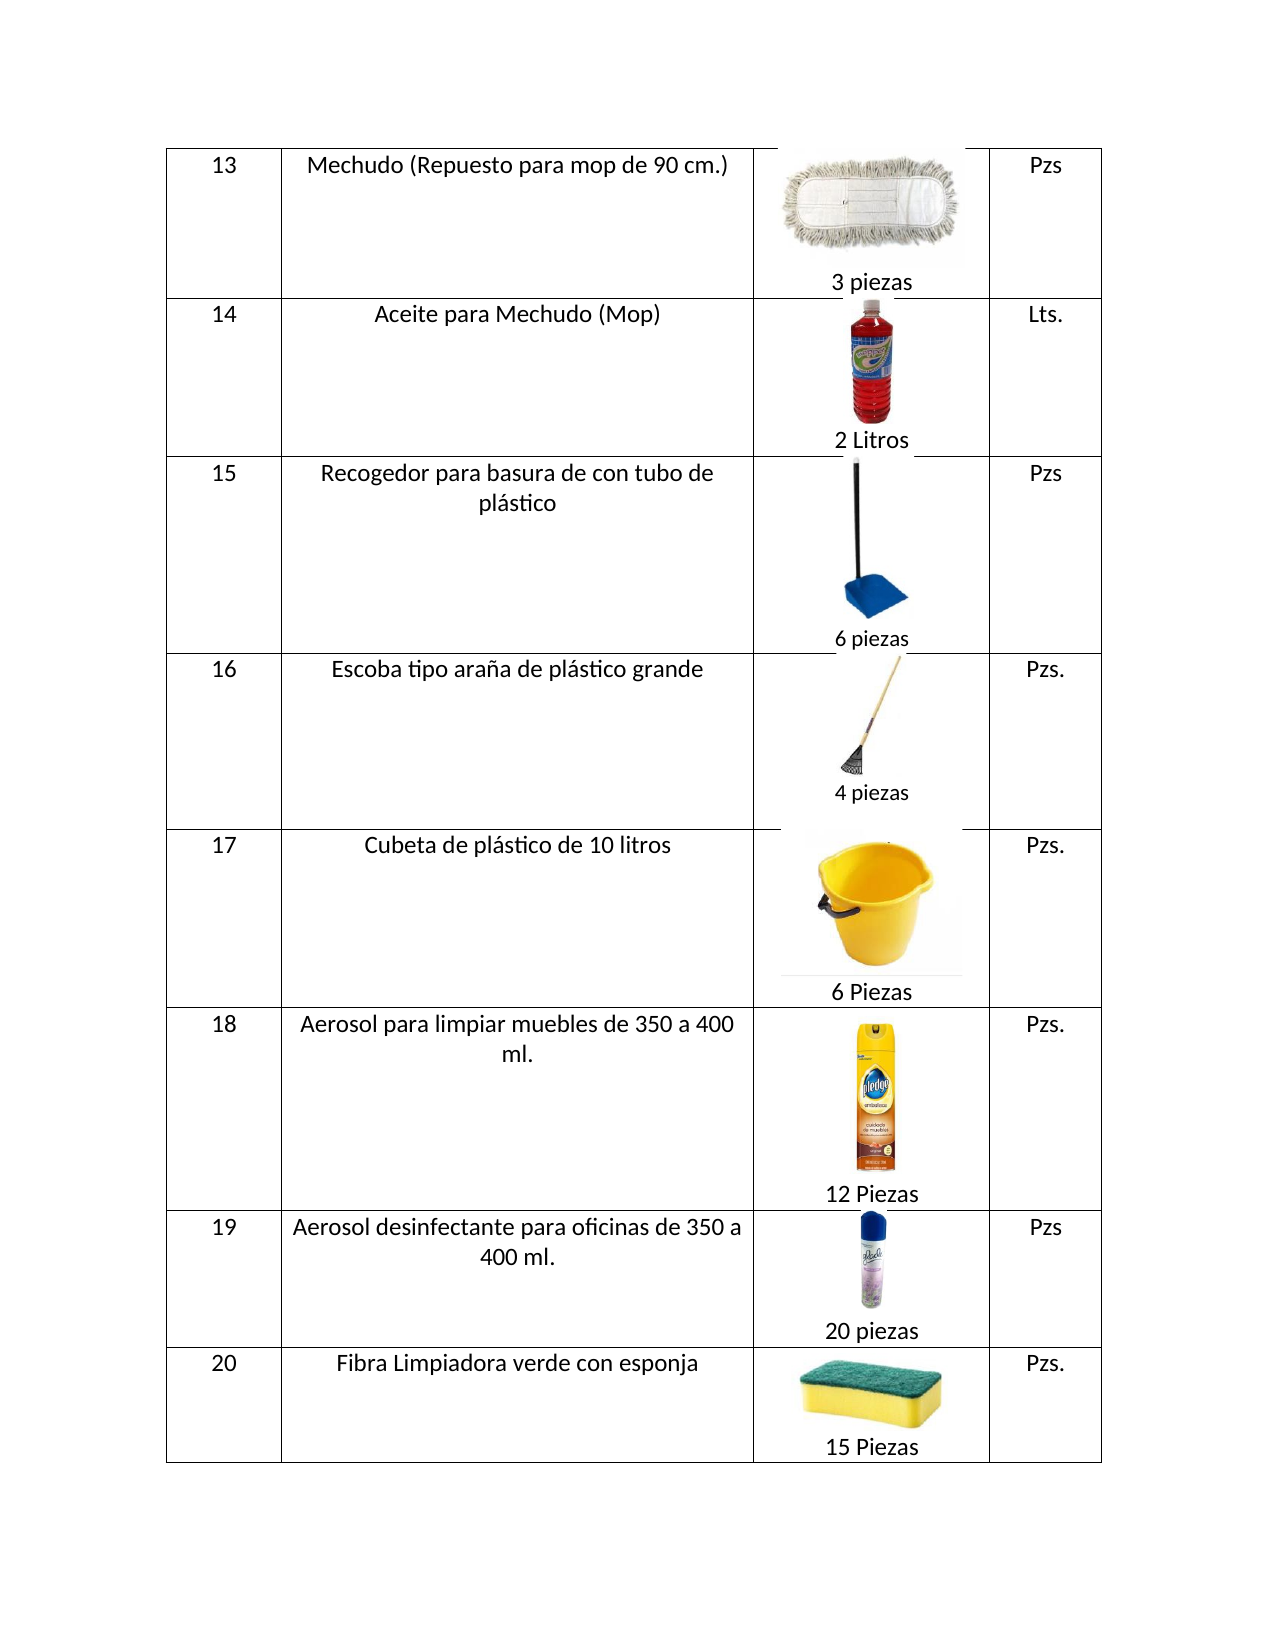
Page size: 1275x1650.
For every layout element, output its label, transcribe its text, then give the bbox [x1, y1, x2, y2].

picture [777, 148, 966, 268]
table_cell 4 piezas [754, 654, 989, 828]
table_cell Recogedor para basura de con tubo de plástico [282, 457, 753, 653]
table_cell 15 [167, 457, 281, 653]
table_cell Pzs. [990, 1348, 1101, 1462]
table_cell 12 Piezas [754, 1008, 989, 1210]
table_cell 17 [167, 830, 281, 1007]
table_cell Pzs. [990, 830, 1101, 1007]
table_cell Lts. [990, 299, 1101, 456]
picture [836, 653, 907, 777]
picture [843, 456, 915, 619]
table_cell 19 [167, 1211, 281, 1347]
table_cell 2 Litros [754, 299, 989, 456]
table_cell 15 Piezas [754, 1348, 989, 1462]
table_cell 14 [167, 299, 281, 456]
picture [791, 1353, 948, 1431]
table_cell 16 [167, 654, 281, 828]
table_cell 20 piezas [754, 1211, 989, 1347]
table_cell Pzs. [990, 654, 1101, 828]
table_cell Pzs [990, 1211, 1101, 1347]
picture [860, 1210, 887, 1309]
table_cell Fibra Limpiadora verde con esponja [282, 1348, 753, 1462]
table_header 13 [167, 149, 281, 297]
table_cell Pzs. [990, 1008, 1101, 1210]
table_header Mechudo (Repuesto para mop de 90 cm.) [282, 149, 753, 297]
table_cell Aerosol desinfectante para oficinas de 350 a 400 ml. [282, 1211, 753, 1347]
table_cell Aceite para Mechudo (Mop) [282, 299, 753, 456]
table_cell Aerosol para limpiar muebles de 350 a 400 ml. [282, 1008, 753, 1210]
picture [849, 1016, 903, 1174]
table_cell 20 [167, 1348, 281, 1462]
table_cell 6 Piezas [754, 830, 989, 1007]
table_cell Pzs [990, 457, 1101, 653]
table_header Pzs [990, 149, 1101, 297]
picture [843, 298, 895, 424]
picture [781, 829, 963, 978]
table_header 3 piezas [754, 149, 989, 297]
table_cell Cubeta de plástico de 10 litros [282, 830, 753, 1007]
table_cell 6 piezas [754, 457, 989, 653]
table_cell 18 [167, 1008, 281, 1210]
table_cell Escoba tipo araña de plástico grande [282, 654, 753, 828]
